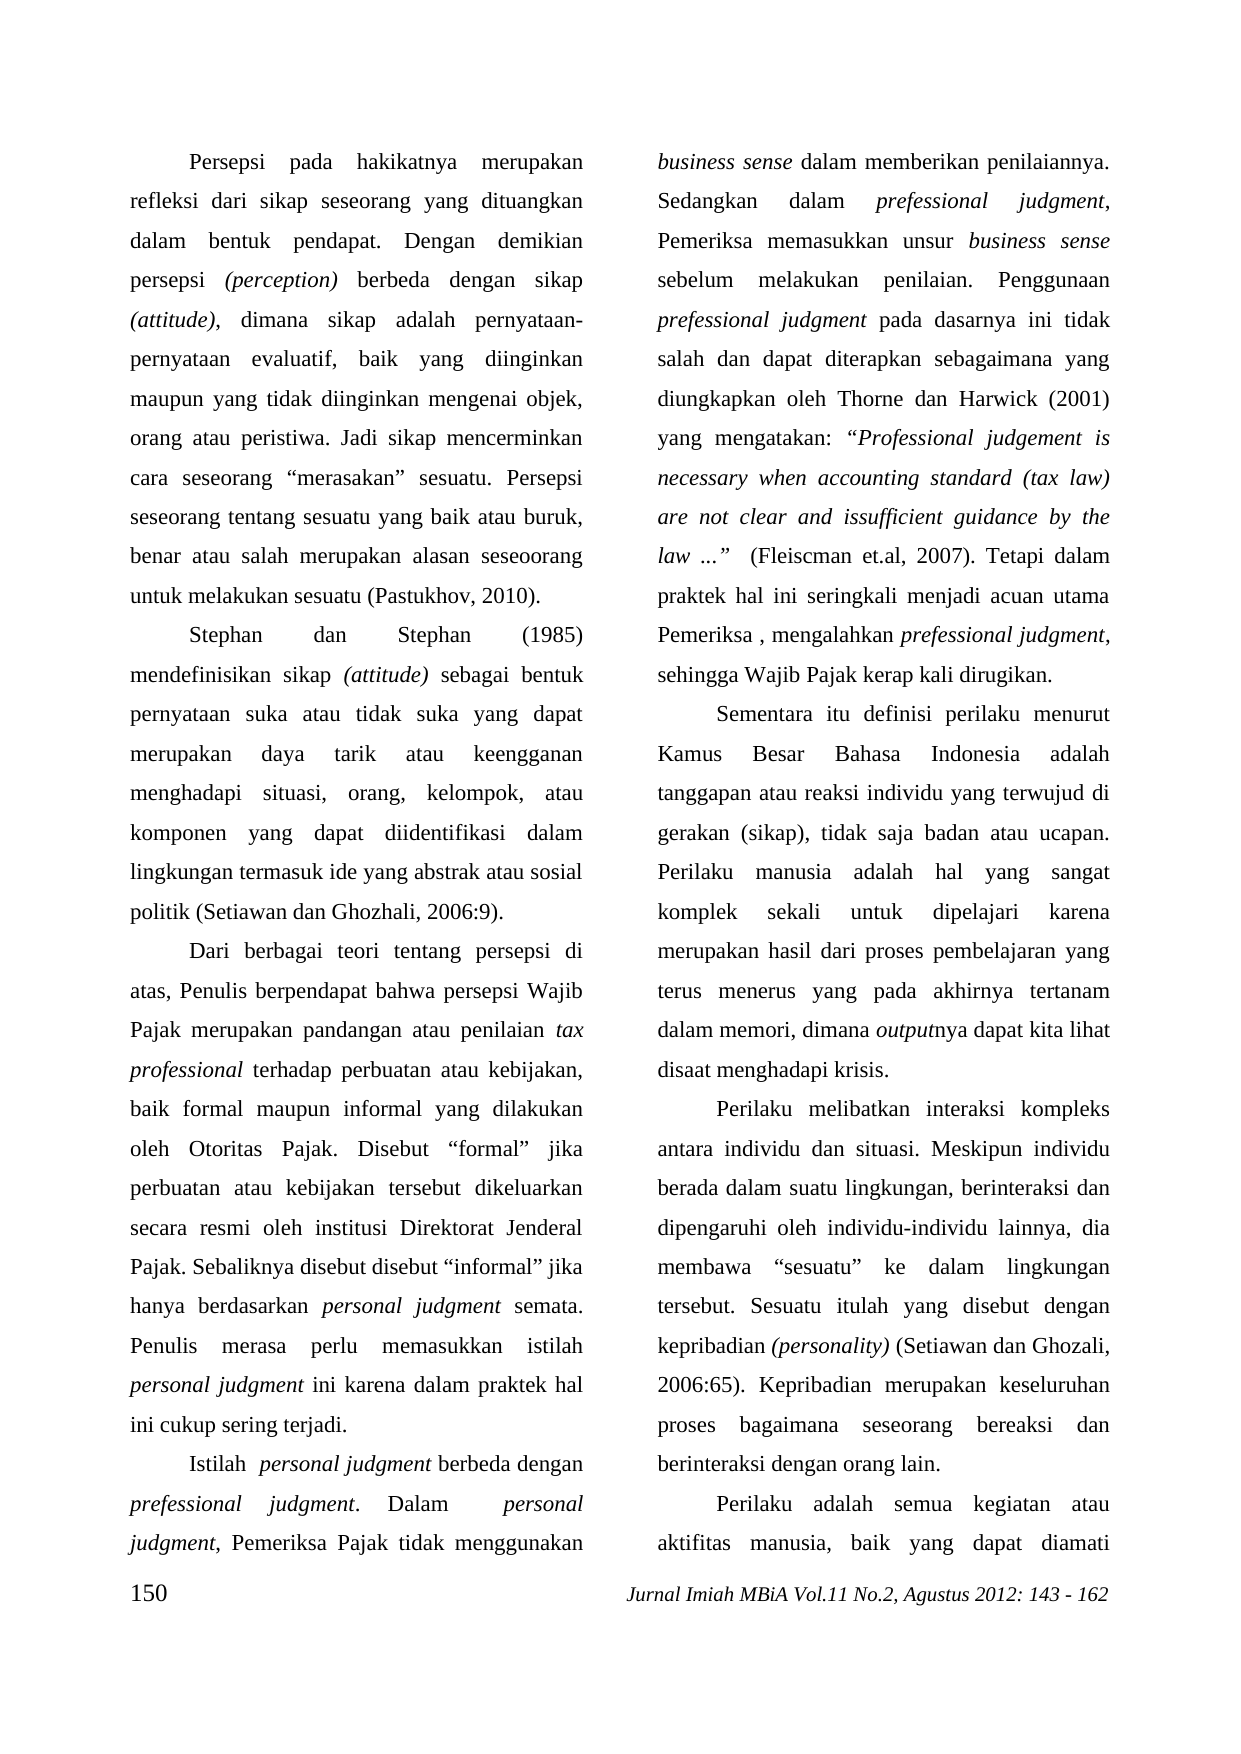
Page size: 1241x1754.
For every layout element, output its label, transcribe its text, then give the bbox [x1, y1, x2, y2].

text Sementara itu definisi perilaku menurut Kamus Besar Bahasa Indonesia adalah tanggapan atau reaksi individu yang terwujud di gerakan (sikap), tidak saja badan atau ucapan. Perilaku manusia adalah hal yang sangat komplek sekali untuk dipelajari karena merupakan hasil dari proses pembelajaran yang terus menerus yang pada akhirnya tertanam dalam memori, dimana outputnya dapat kita lihat disaat menghadapi krisis. [657, 700, 1110, 1082]
text Dari berbagai teori tentang persepsi di atas, Penulis berpendapat bahwa persepsi Wajib Pajak merupakan pandangan atau penilaian tax professional terhadap perbuatan atau kebijakan, baik formal maupun informal yang dilakukan oleh Otoritas Pajak. Disebut “formal” jika perbuatan atau kebijakan tersebut dikeluarkan secara resmi oleh institusi Direktorat Jenderal Pajak. Sebaliknya disebut disebut “informal” jika hanya berdasarkan personal judgment semata. Penulis merasa perlu memasukkan istilah personal judgment ini karena dalam praktek hal ini cukup sering terjadi. [130, 937, 583, 1437]
text Istilah personal judgment berbeda dengan prefessional judgment. Dalam personal judgment, Pemeriksa Pajak tidak menggunakan business sense dalam memberikan penilaiannya. Sedangkan dalam prefessional judgment, Pemeriksa memasukkan unsur business sense sebelum melakukan penilaian. Penggunaan prefessional judgment pada dasarnya ini tidak salah dan dapat diterapkan sebagaimana yang diungkapkan oleh Thorne dan Harwick (2001) yang mengatakan: “Professional judgement is necessary when accounting standard (tax law) are not clear and issufficient guidance by the law ...” (Fleiscman et.al, 2007). Tetapi dalam praktek hal ini seringkali menjadi acuan utama Pemeriksa , mengalahkan prefessional judgment, sehingga Wajib Pajak kerap kali dirugikan. [657, 148, 1110, 687]
text Persepsi pada hakikatnya merupakan refleksi dari sikap seseorang yang dituangkan dalam bentuk pendapat. Dengan demikian persepsi (perception) berbeda dengan sikap (attitude), dimana sikap adalah pernyataan-pernyataan evaluatif, baik yang diinginkan maupun yang tidak diinginkan mengenai objek, orang atau peristiwa. Jadi sikap mencerminkan cara seseorang “merasakan” sesuatu. Persepsi seseorang tentang sesuatu yang baik atau buruk, benar atau salah merupakan alasan seseoorang untuk melakukan sesuatu (Pastukhov, 2010). [130, 148, 583, 608]
text Perilaku melibatkan interaksi kompleks antara individu dan situasi. Meskipun individu berada dalam suatu lingkungan, berinteraksi dan dipengaruhi oleh individu-individu lainnya, dia membawa “sesuatu” ke dalam lingkungan tersebut. Sesuatu itulah yang disebut dengan kepribadian (personality) (Setiawan dan Ghozali, 2006:65). Kepribadian merupakan keseluruhan proses bagaimana seseorang bereaksi dan berinteraksi dengan orang lain. [657, 1095, 1110, 1477]
text Istilah personal judgment berbeda dengan prefessional judgment. Dalam personal judgment, Pemeriksa Pajak tidak menggunakan business sense dalam memberikan penilaiannya. Sedangkan dalam prefessional judgment, Pemeriksa memasukkan unsur business sense sebelum melakukan penilaian. Penggunaan prefessional judgment pada dasarnya ini tidak salah dan dapat diterapkan sebagaimana yang diungkapkan oleh Thorne dan Harwick (2001) yang mengatakan: “Professional judgement is necessary when accounting standard (tax law) are not clear and issufficient guidance by the law ...” (Fleiscman et.al, 2007). Tetapi dalam praktek hal ini seringkali menjadi acuan utama Pemeriksa , mengalahkan prefessional judgment, sehingga Wajib Pajak kerap kali dirugikan. [130, 1451, 583, 1556]
text Stephan dan Stephan (1985) mendefinisikan sikap (attitude) sebagai bentuk pernyataan suka atau tidak suka yang dapat merupakan daya tarik atau keengganan menghadapi situasi, orang, kelompok, atau komponen yang dapat diidentifikasi dalam lingkungan termasuk ide yang abstrak atau sosial politik (Setiawan dan Ghozhali, 2006:9). [130, 621, 583, 924]
